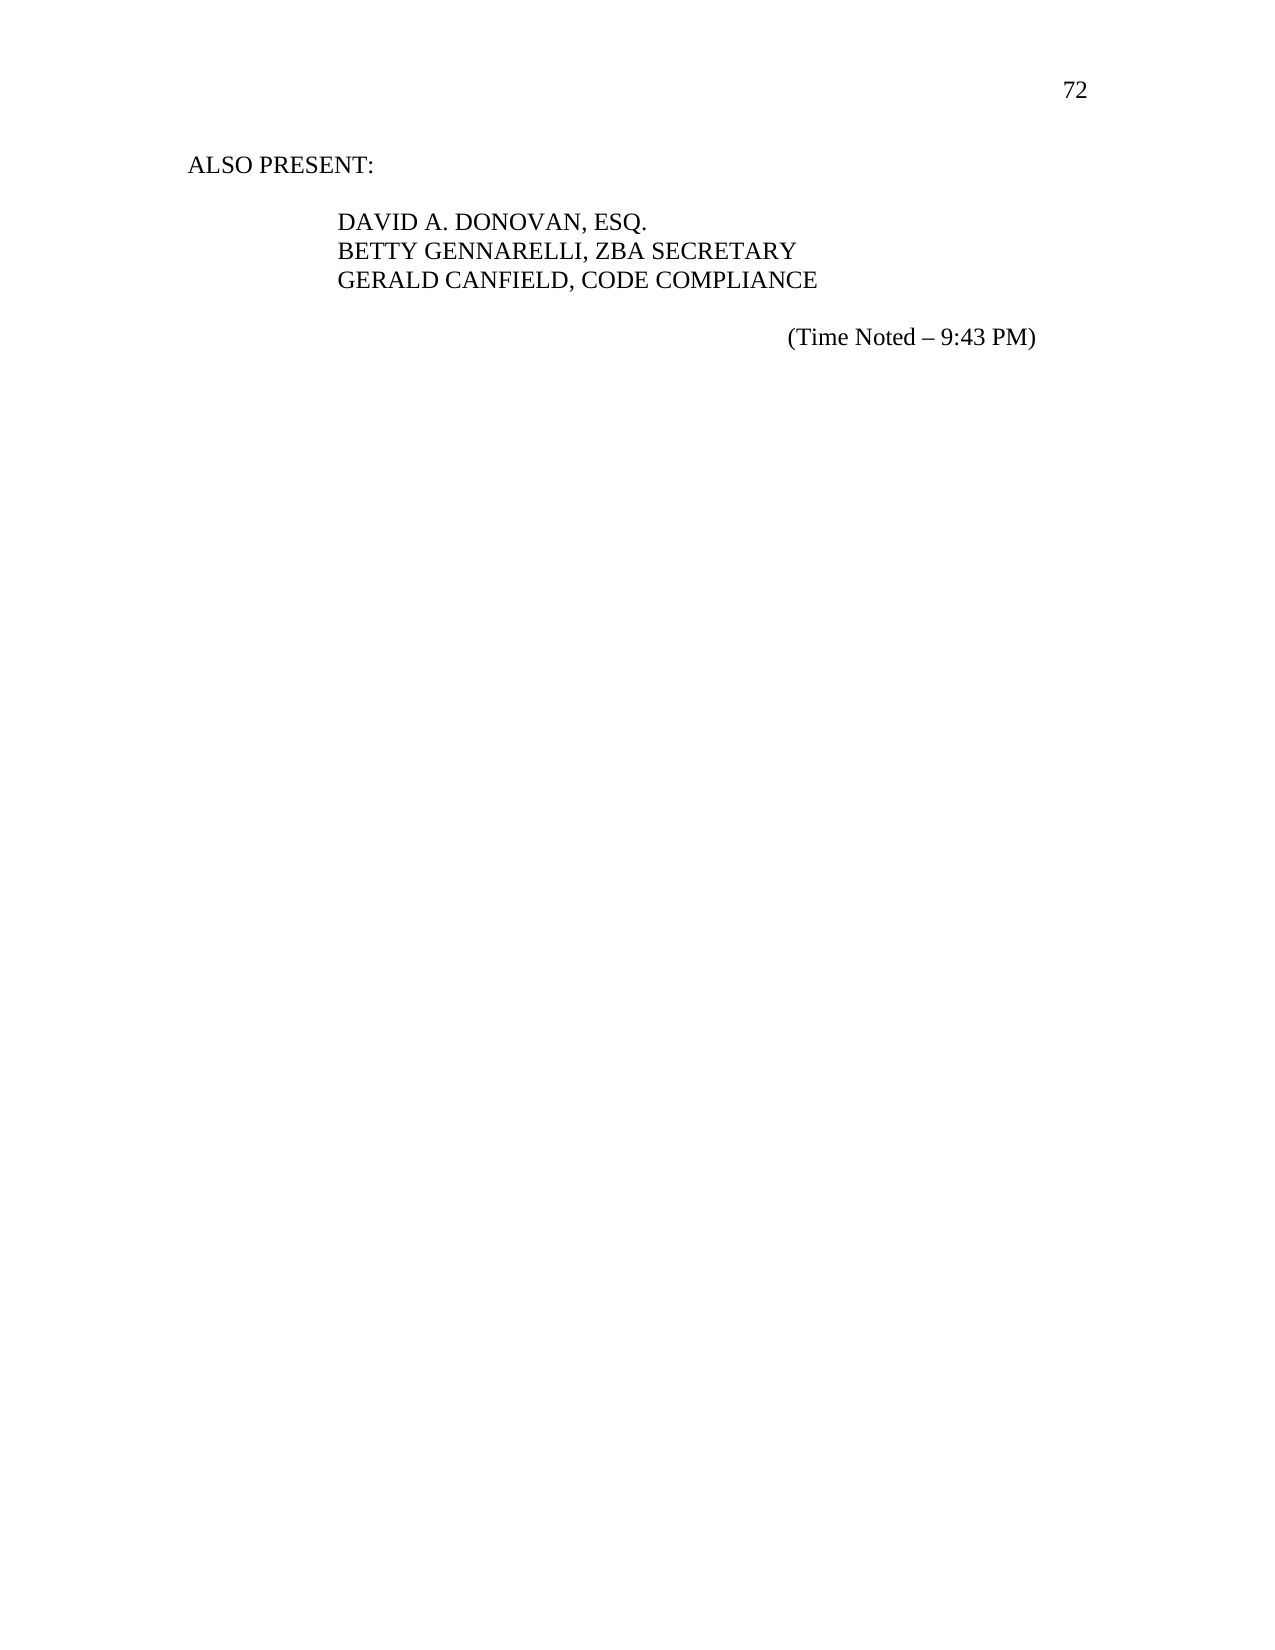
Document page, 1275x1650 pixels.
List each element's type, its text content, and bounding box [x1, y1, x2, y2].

text (Time Noted – 9:43 PM) [712, 322, 1087, 351]
text GERALD CANFIELD, CODE COMPLIANCE [187, 265, 1087, 294]
text BETTY GENNARELLI, ZBA SECRETARY [187, 236, 1087, 265]
text ALSO PRESENT: [187, 150, 1087, 179]
text DAVID A. DONOVAN, ESQ. [187, 207, 1087, 236]
